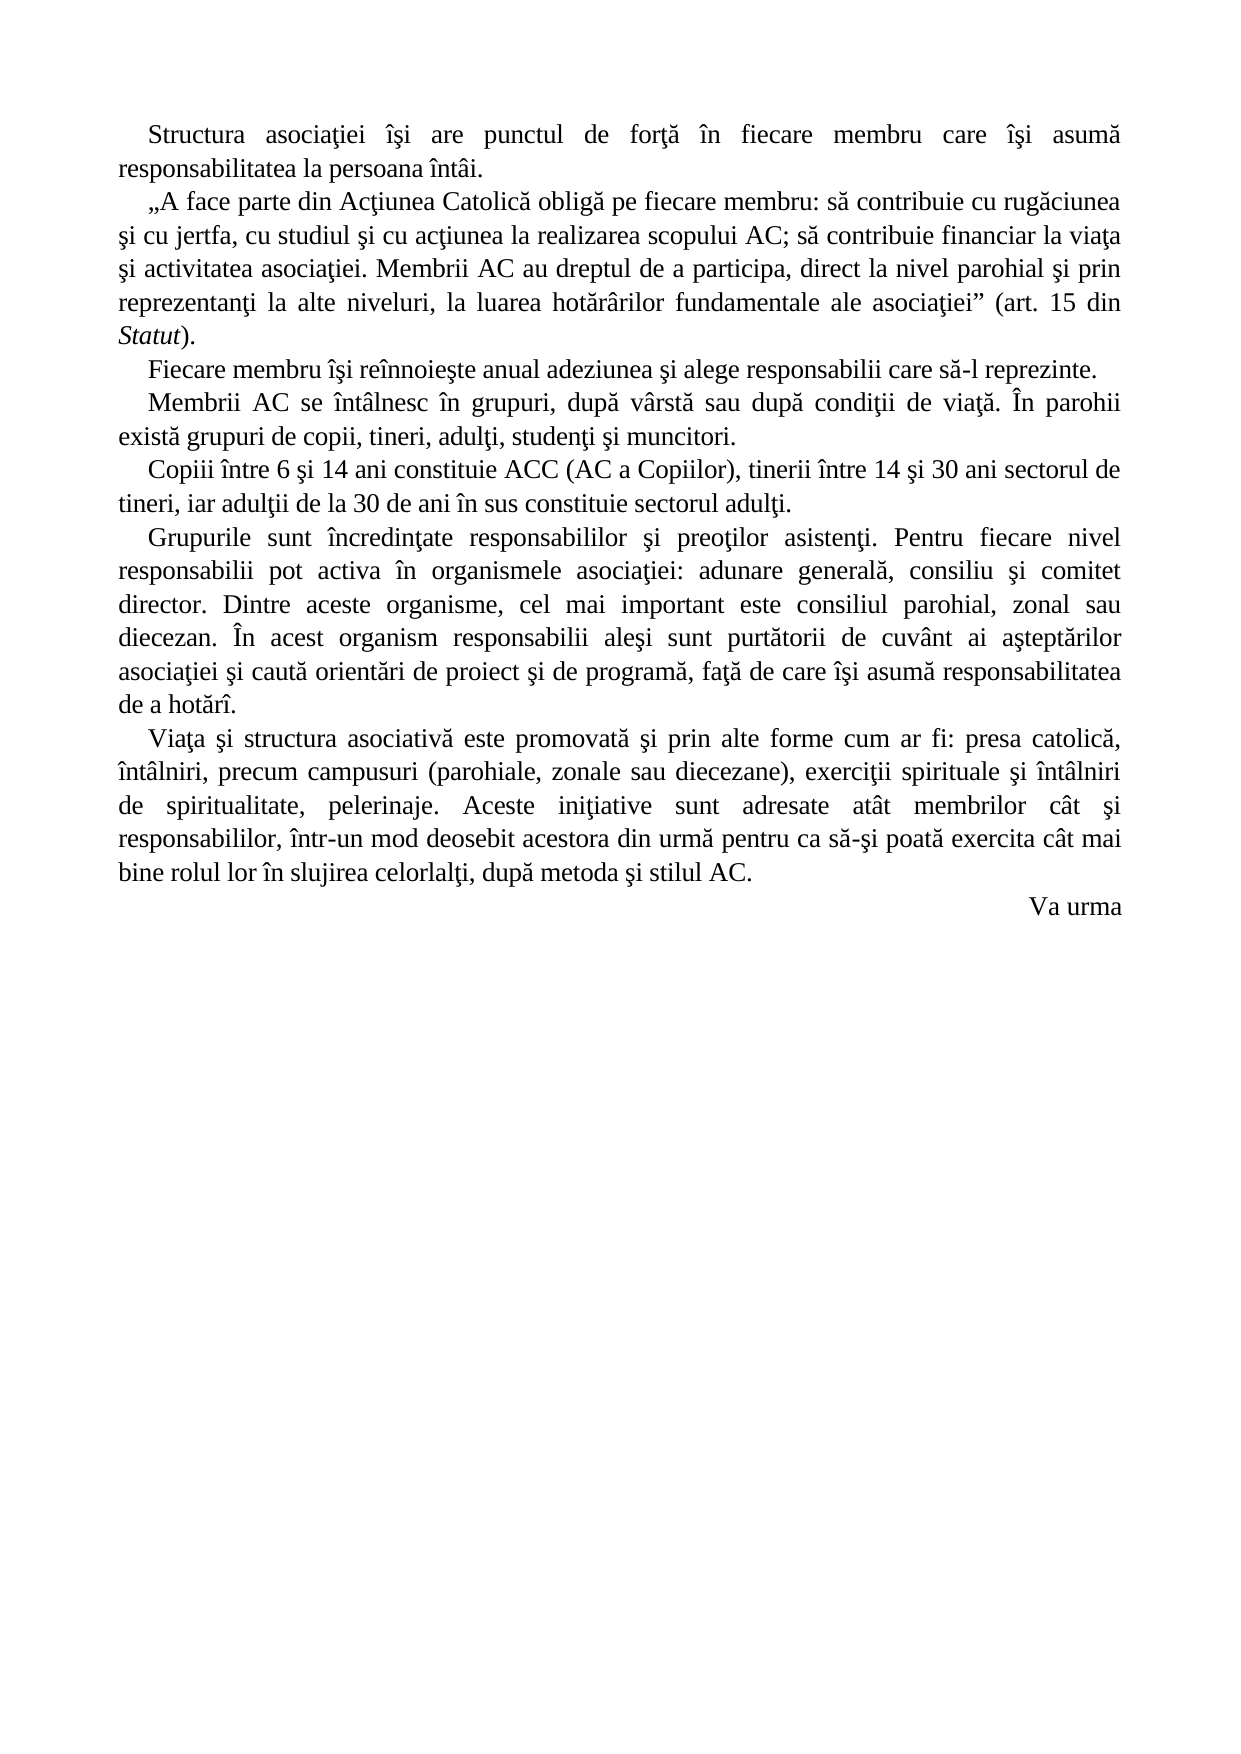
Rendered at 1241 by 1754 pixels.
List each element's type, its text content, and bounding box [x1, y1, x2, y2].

text Viaţa şi structura asociativă este promovată şi prin alte forme cum ar fi: presa catolică, întâlniri, precum campusuri (parohiale, zonale sau diecezane), exerciţii spirituale şi întâlniri de spiritualitate, pelerinaje. Aceste iniţiative sunt adresate atât membrilor cât şi responsabililor, într-un mod deosebit acestora din urmă pentru ca să-şi poată exercita cât mai bine rolul lor în slujirea celorlalţi, după metoda şi stilul AC. [118, 722, 1122, 887]
text „A face parte din Acţiunea Catolică obligă pe fiecare membru: să contribuie cu rugăciunea şi cu jertfa, cu studiul şi cu acţiunea la realizarea scopului AC; să contribuie financiar la viaţa şi activitatea asociaţiei. Membrii AC au dreptul de a participa, direct la nivel parohial şi prin reprezentanţi la alte niveluri, la luarea hotărârilor fundamentale ale asociaţiei” (art. 15 din Statut). [118, 185, 1122, 351]
text Grupurile sunt încredinţate responsabililor şi preoţilor asistenţi. Pentru fiecare nivel responsabilii pot activa în organismele asociaţiei: adunare generală, consiliu şi comitet director. Dintre aceste organisme, cel mai important este consiliul parohial, zonal sau diecezan. În acest organism responsabilii aleşi sunt purtătorii de cuvânt ai aşteptărilor asociaţiei şi caută orientări de proiect şi de programă, faţă de care îşi asumă responsabilitatea de a hotărî. [118, 521, 1122, 719]
text Membrii AC se întâlnesc în grupuri, după vârstă sau după condiţii de viaţă. În parohii există grupuri de copii, tineri, adulţi, studenţi şi muncitori. [118, 386, 1122, 451]
text Structura asociaţiei îşi are punctul de forţă în fiecare membru care îşi asumă responsabilitatea la persoana întâi. [118, 118, 1122, 183]
text Fiecare membru îşi reînnoieşte anual adeziunea şi alege responsabilii care să-l reprezinte. [118, 353, 1122, 384]
text Va urma [118, 889, 1122, 921]
text Copiii între 6 şi 14 ani constituie ACC (AC a Copiilor), tinerii între 14 şi 30 ani sectorul de tineri, iar adulţii de la 30 de ani în sus constituie sectorul adulţi. [118, 453, 1122, 518]
